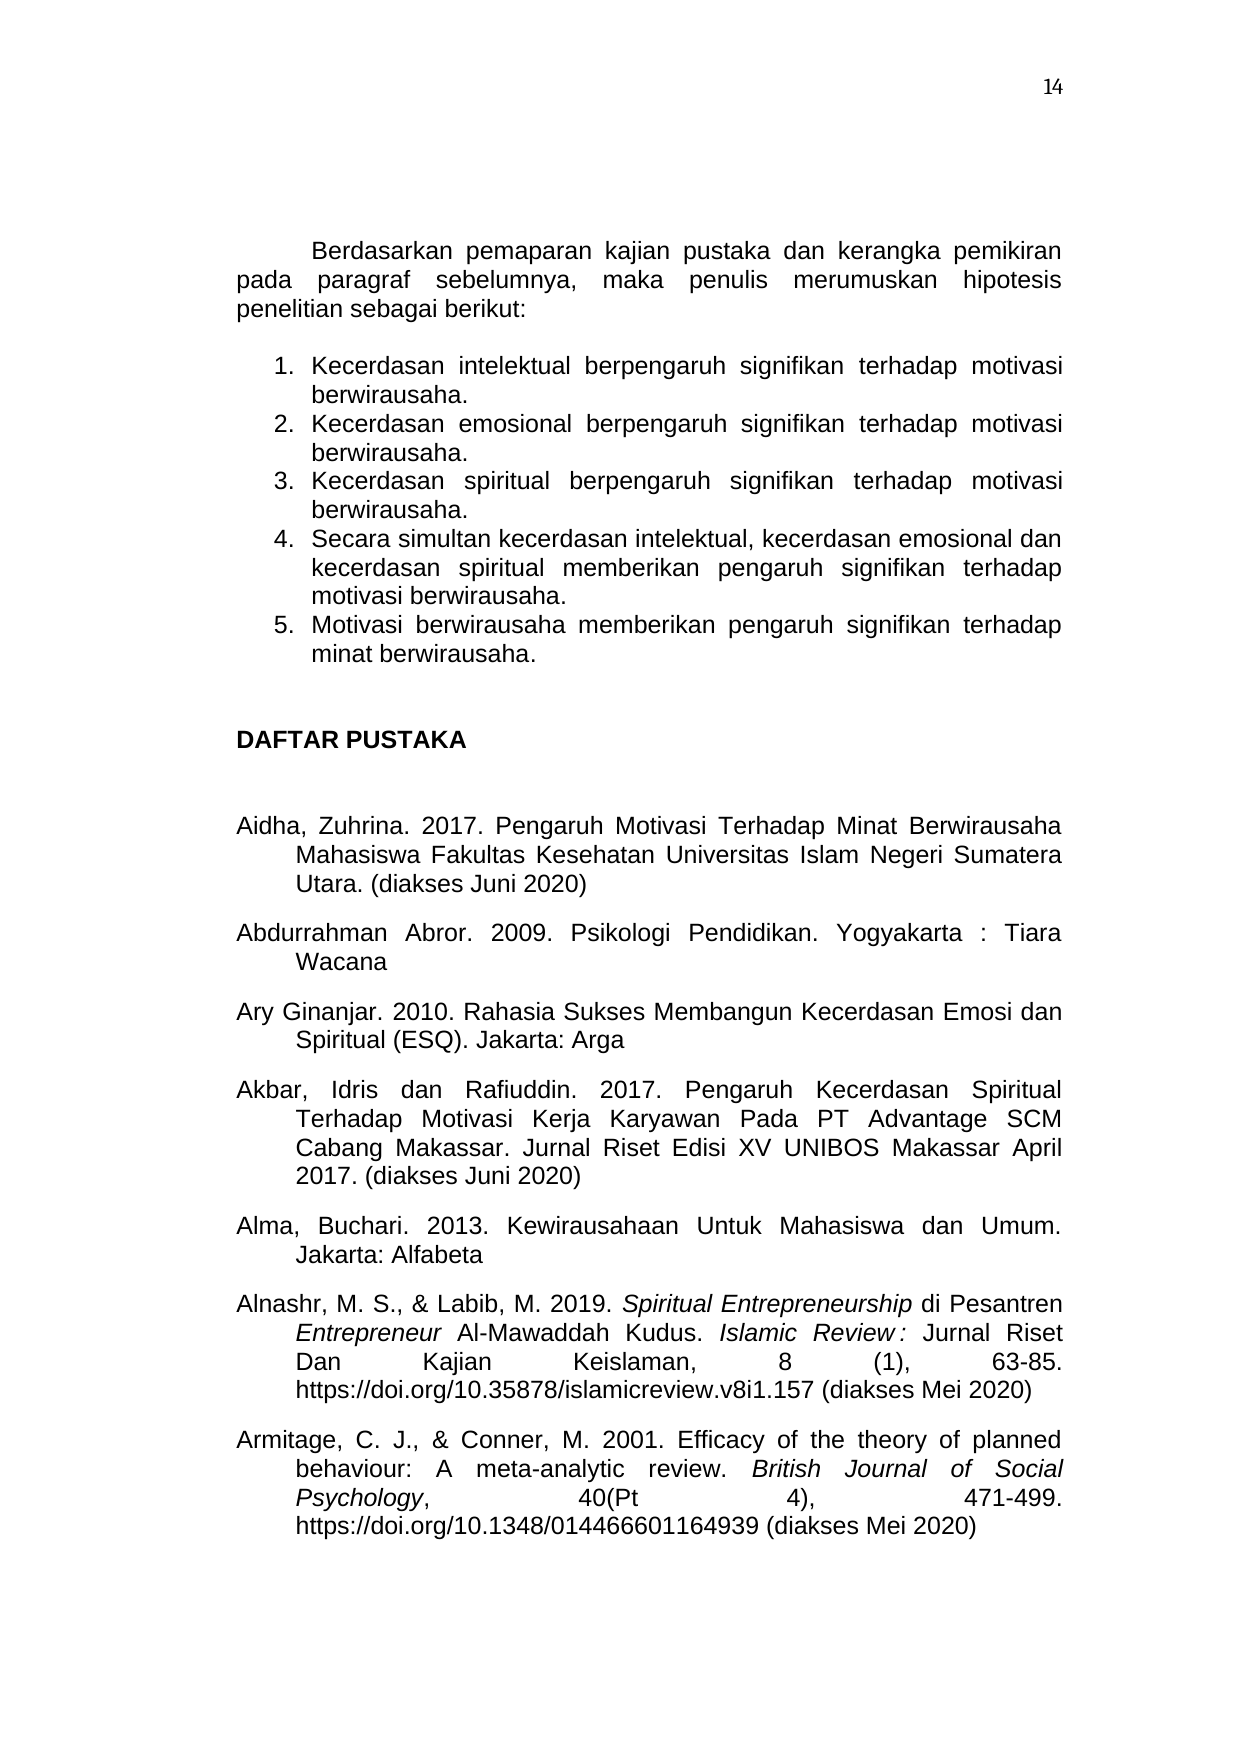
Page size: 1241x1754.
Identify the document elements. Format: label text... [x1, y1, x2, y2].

text Armitage, C. J., & Conner, M. 2001. Efficacy of the theory of planned behaviour: A meta-analytic review. British Journal of Social Psychology, 40(Pt 4), 471-499. https://doi.org/10.1348/014466601164939 (diakses Mei 2020) [236, 1425, 1063, 1540]
text Abdurrahman Abror. 2009. Psikologi Pendidikan. Yogyakarta : Tiara Wacana [236, 918, 1063, 976]
list Kecerdasan intelektual berpengaruh signifikan terhadap motivasi berwirausaha. [274, 351, 1063, 409]
text Alnashr, M. S., & Labib, M. 2019. Spiritual Entrepreneurship di Pesantren Entrepreneur Al-Mawaddah Kudus. Islamic Review : Jurnal Riset Dan Kajian Keislaman, 8 (1), 63-85. https://doi.org/10.35878/islamicreview.v8i1.157 (diakses Mei 2020) [236, 1289, 1063, 1404]
list Kecerdasan spiritual berpengaruh signifikan terhadap motivasi berwirausaha. [274, 466, 1063, 524]
list Secara simultan kecerdasan intelektual, kecerdasan emosional dan kecerdasan spiritual memberikan pengaruh signifikan terhadap motivasi berwirausaha. [274, 524, 1063, 610]
text Ary Ginanjar. 2010. Rahasia Sukses Membangun Kecerdasan Emosi dan Spiritual (ESQ). Jakarta: Arga [236, 997, 1063, 1054]
text Alma, Buchari. 2013. Kewirausahaan Untuk Mahasiswa dan Umum. Jakarta: Alfabeta [236, 1211, 1063, 1268]
text Akbar, Idris dan Rafiuddin. 2017. Pengaruh Kecerdasan Spiritual Terhadap Motivasi Kerja Karyawan Pada PT Advantage SCM Cabang Makassar. Jurnal Riset Edisi XV UNIBOS Makassar April 2017. (diakses Juni 2020) [236, 1075, 1063, 1190]
text Aidha, Zuhrina. 2017. Pengaruh Motivasi Terhadap Minat Berwirausaha Mahasiswa Fakultas Kesehatan Universitas Islam Negeri Sumatera Utara. (diakses Juni 2020) [236, 811, 1063, 897]
text DAFTAR PUSTAKA [236, 725, 1063, 754]
list Motivasi berwirausaha memberikan pengaruh signifikan terhadap minat berwirausaha. [274, 610, 1063, 667]
text Berdasarkan pemaparan kajian pustaka dan kerangka pemikiran pada paragraf sebelumnya, maka penulis merumuskan hipotesis penelitian sebagai berikut: [236, 236, 1063, 322]
list Kecerdasan emosional berpengaruh signifikan terhadap motivasi berwirausaha. [274, 409, 1063, 466]
